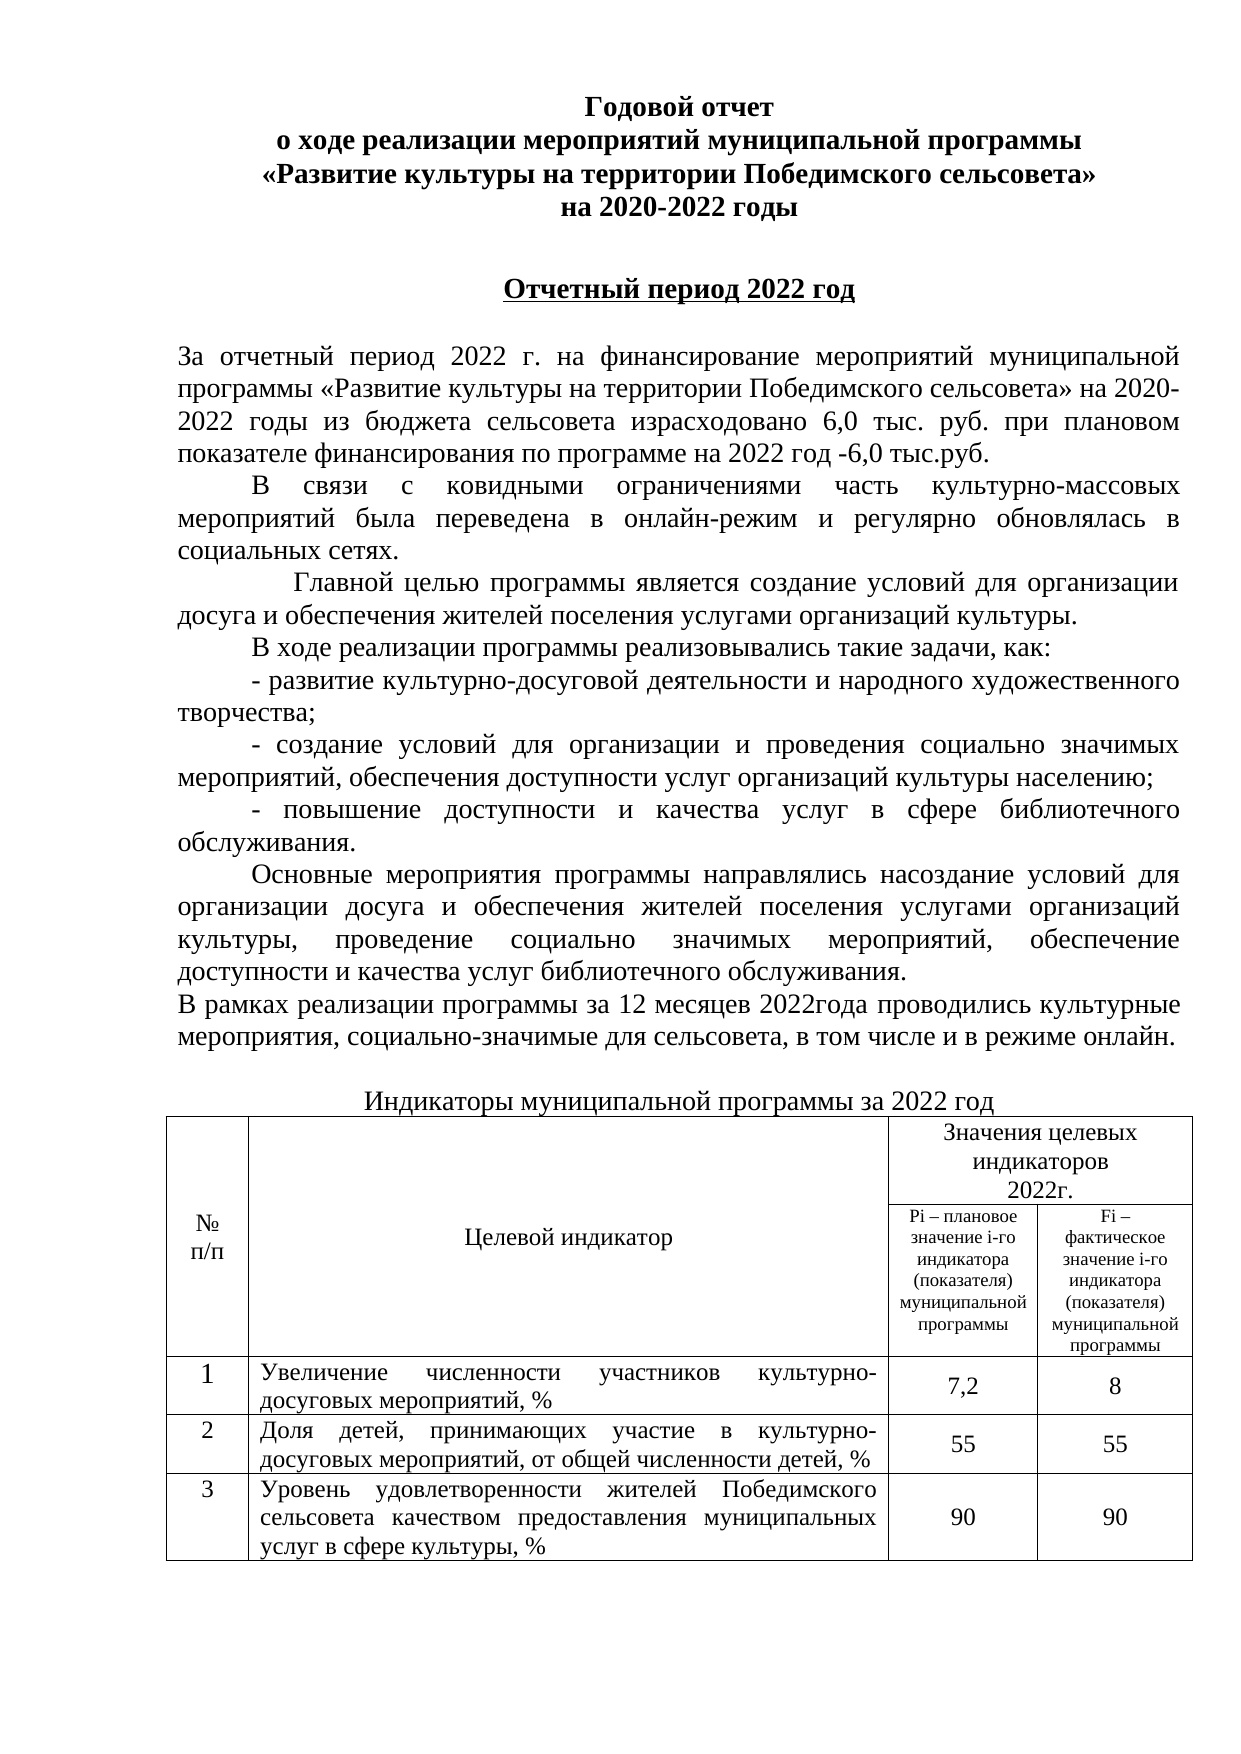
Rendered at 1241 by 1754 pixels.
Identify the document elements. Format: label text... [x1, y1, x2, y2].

table_cell 90 [889, 1474, 1037, 1560]
subtitle В связи с ковидными ограничениями часть культурно-массовых мероприятий была переведена в онлайн-режим и регулярно обновлялась в социальных сетях. [177, 468, 1181, 566]
table_cell Pi – плановое значение i-го индикатора (показателя) муниципальной программы [889, 1205, 1037, 1356]
text Главной целью программы является создание условий для организации досуга и обеспечения жителей поселения услугами организаций культуры. [177, 566, 1181, 630]
table_cell 55 [889, 1415, 1037, 1473]
table_cell 1 [167, 1357, 248, 1414]
table_cell 8 [1038, 1357, 1192, 1414]
table_cell 90 [1038, 1474, 1192, 1560]
table_header Целевой индикатор [249, 1117, 888, 1356]
text В ходе реализации программы реализовывались такие задачи, как: [177, 630, 1181, 663]
subtitle о ходе реализации мероприятий муниципальной программы [177, 122, 1181, 156]
table_cell 2 [167, 1415, 248, 1473]
table_cell Доля детей, принимающих участие в культурно-досуговых мероприятий, от общей численности детей, % [249, 1415, 888, 1473]
table_cell 3 [167, 1474, 248, 1560]
subtitle «Развитие культуры на территории Победимского сельсовета» [177, 156, 1181, 189]
table_cell Fi – фактическое значение i-го индикатора (показателя) муниципальной программы [1038, 1205, 1192, 1356]
table_header № п/п [167, 1117, 248, 1356]
subtitle За отчетный период 2022 г. на финансирование мероприятий муниципальной программы «Развитие культуры на территории Победимского сельсовета» на 2020-2022 годы из бюджета сельсовета израсходовано 6,0 тыс. руб. при плановом показателе финансирования по программе на 2022 год -6,0 тыс.руб. [177, 339, 1181, 468]
subtitle на 2020-2022 годы [177, 189, 1181, 223]
table_cell 7,2 [889, 1357, 1037, 1414]
text - повышение доступности и качества услуг в сфере библиотечного обслуживания. [177, 792, 1181, 857]
table_cell Уровень удовлетворенности жителей Победимского сельсовета качеством предоставления муниципальных услуг в сфере культуры, % [249, 1474, 888, 1560]
subtitle Отчетный период 2022 год [177, 272, 1181, 305]
text Индикаторы муниципальной программы за 2022 год [177, 1084, 1181, 1116]
text В рамках реализации программы за 12 месяцев 2022года проводились культурные мероприятия, социально-значимые для сельсовета, в том числе и в режиме онлайн. [177, 987, 1181, 1051]
text Годовой отчет [177, 89, 1181, 122]
table_cell Увеличение численности участников культурно-досуговых мероприятий, % [249, 1357, 888, 1414]
table_cell 55 [1038, 1415, 1192, 1473]
text - создание условий для организации и проведения социально значимых мероприятий, обеспечения доступности услуг организаций культуры населению; [177, 727, 1181, 792]
text Основные мероприятия программы направлялись насоздание условий для организации досуга и обеспечения жителей поселения услугами организаций культуры, проведение социально значимых мероприятий, обеспечение доступности и качества услуг библиотечного обслуживания. [177, 857, 1181, 987]
table_header Значения целевых индикаторов 2022г. [889, 1117, 1192, 1203]
text - развитие культурно-досуговой деятельности и народного художественного творчества; [177, 663, 1181, 727]
